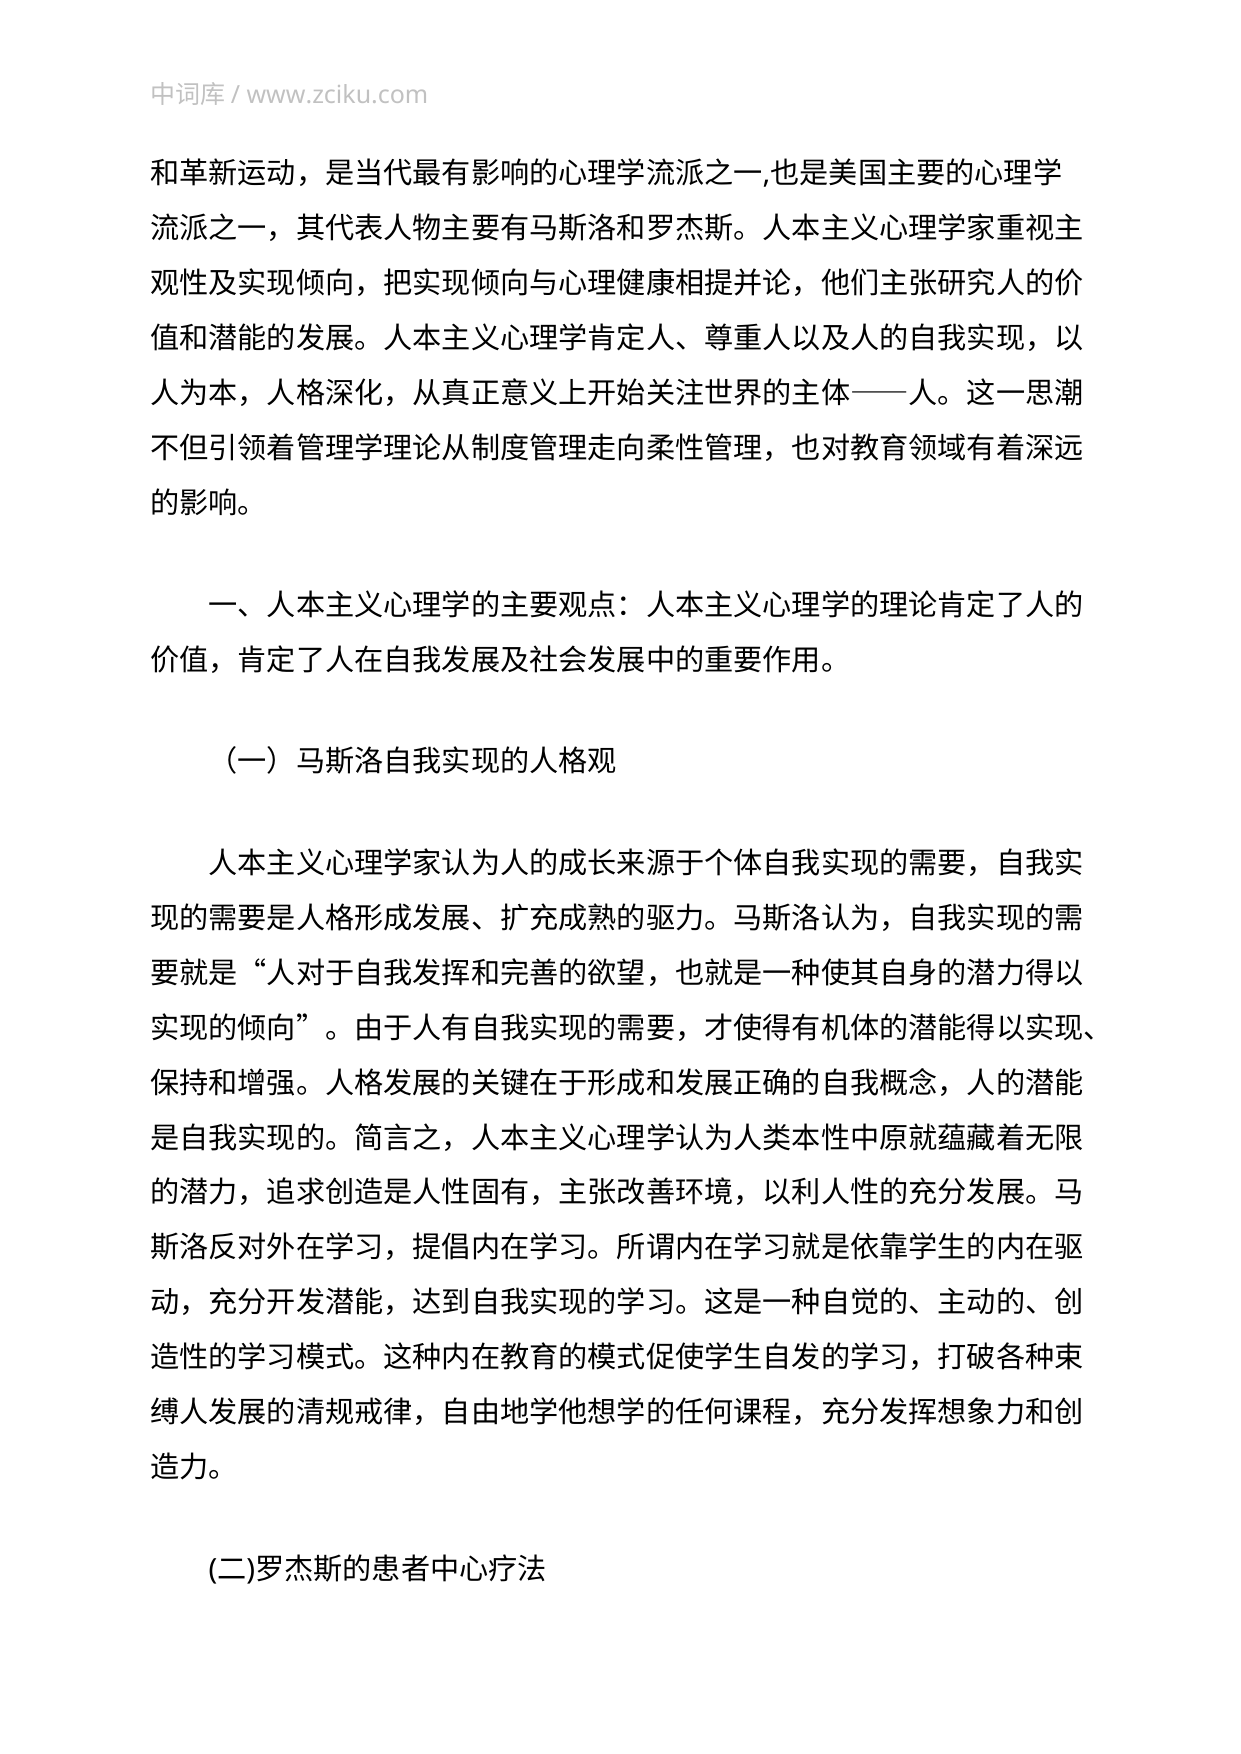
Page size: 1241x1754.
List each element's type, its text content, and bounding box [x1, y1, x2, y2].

text 人本主义心理学家认为人的成长来源于个体自我实现的需要，自我实现的需要是人格形成发展、扩充成熟的驱力。马斯洛认为，自我实现的需要就是“人对于自我发挥和完善的欲望，也就是一种使其自身的潜力得以实现的倾向”。由于人有自我实现的需要，才使得有机体的潜能得以实现、保持和增强。人格发展的关键在于形成和发展正确的自我概念，人的潜能是自我实现的。简言之，人本主义心理学认为人类本性中原就蕴藏着无限的潜力，追求创造是人性固有，主张改善环境，以利人性的充分发展。马斯洛反对外在学习，提倡内在学习。所谓内在学习就是依靠学生的内在驱动，充分开发潜能，达到自我实现的学习。这是一种自觉的、主动的、创造性的学习模式。这种内在教育的模式促使学生自发的学习，打破各种束缚人发展的清规戒律，自由地学他想学的任何课程，充分发挥想象力和创造力。 [150, 840, 1090, 1486]
text 一、人本主义心理学的主要观点：人本主义心理学的理论肯定了人的价值，肯定了人在自我发展及社会发展中的重要作用。 [150, 581, 1090, 678]
text (二)罗杰斯的患者中心疗法 [150, 1545, 1090, 1588]
text （一）马斯洛自我实现的人格观 [150, 738, 1090, 780]
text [150, 150, 1090, 522]
